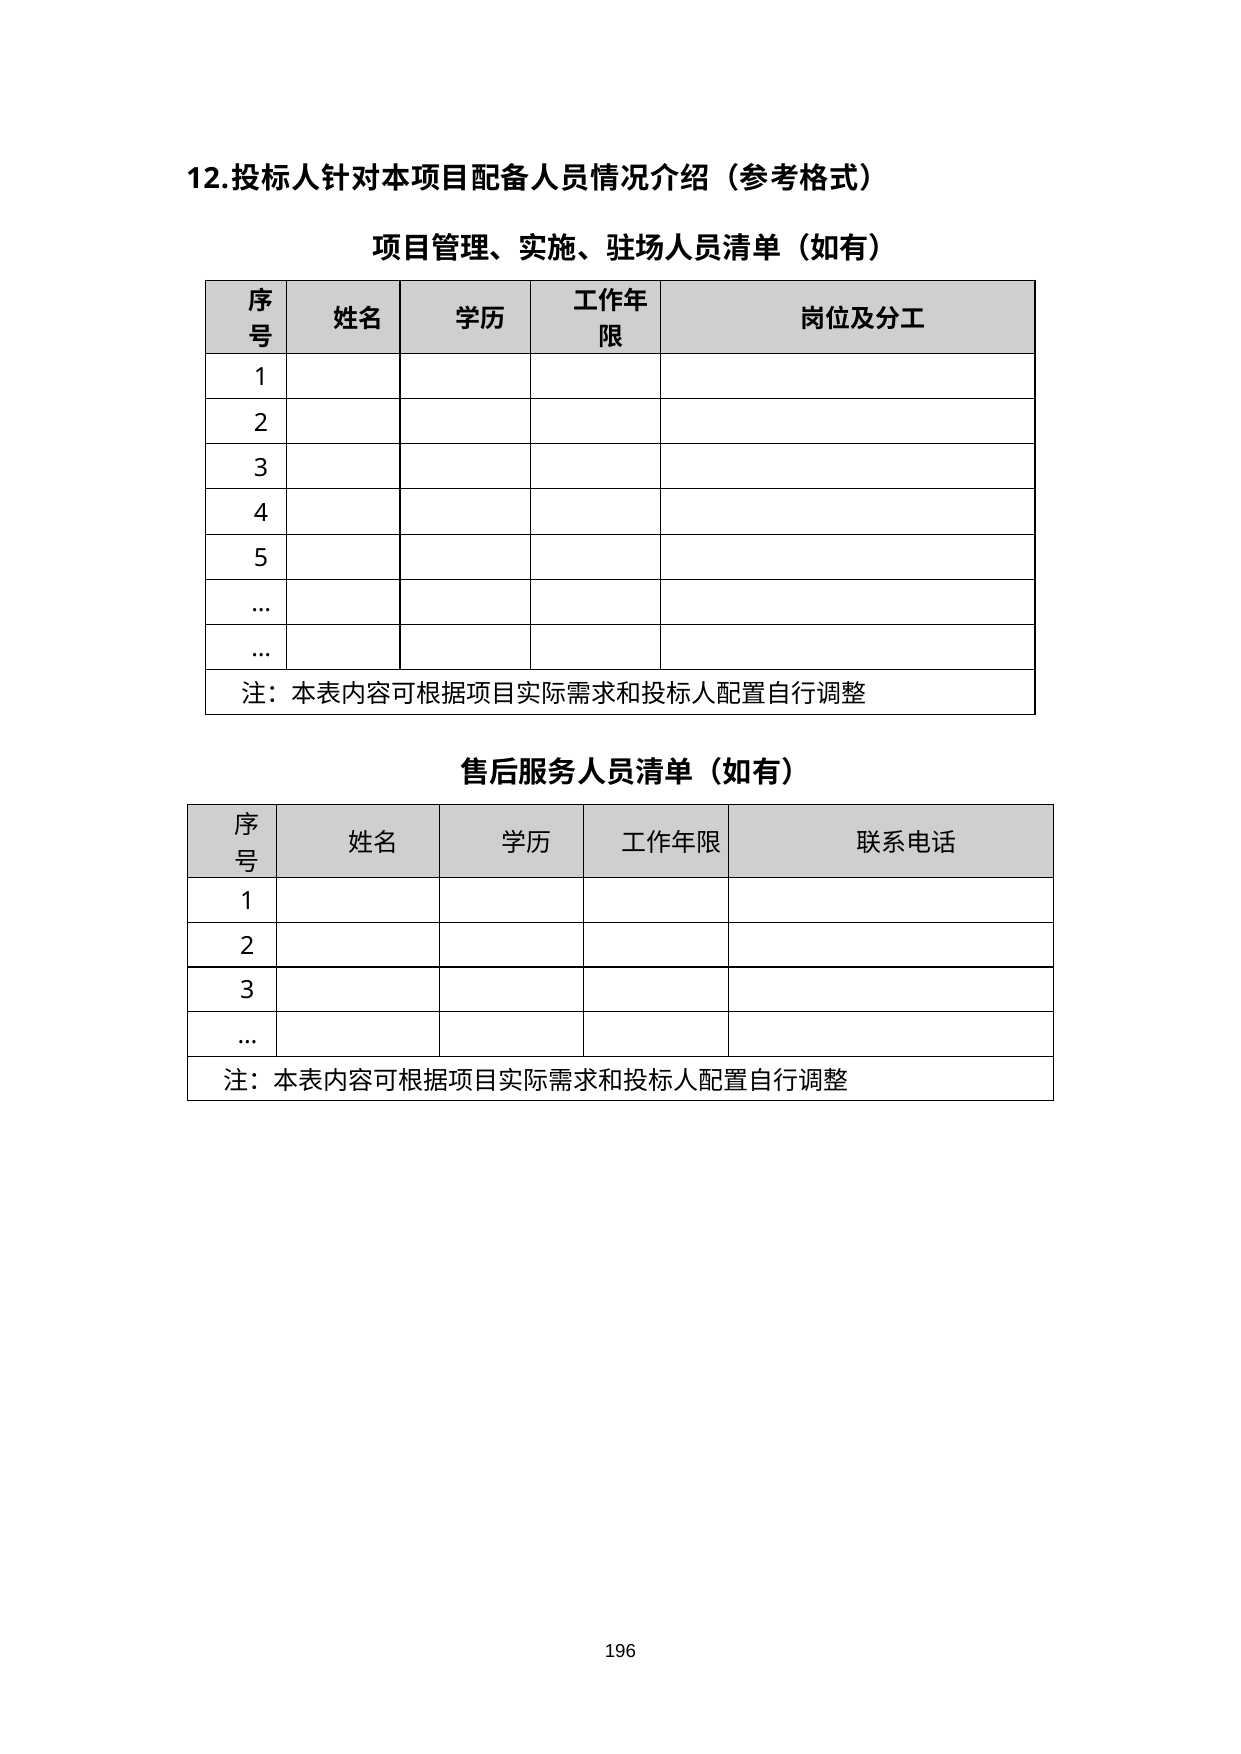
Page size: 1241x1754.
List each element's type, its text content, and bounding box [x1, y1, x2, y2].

text 项目管理、实施、驻场人员清单（如有） [212, 225, 1058, 267]
text 售后服务人员清单（如有） [212, 749, 1058, 791]
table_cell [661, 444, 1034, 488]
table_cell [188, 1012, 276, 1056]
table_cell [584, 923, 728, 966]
list 投标人针对本项目配备人员情况介绍（参考格式） [186, 158, 1158, 196]
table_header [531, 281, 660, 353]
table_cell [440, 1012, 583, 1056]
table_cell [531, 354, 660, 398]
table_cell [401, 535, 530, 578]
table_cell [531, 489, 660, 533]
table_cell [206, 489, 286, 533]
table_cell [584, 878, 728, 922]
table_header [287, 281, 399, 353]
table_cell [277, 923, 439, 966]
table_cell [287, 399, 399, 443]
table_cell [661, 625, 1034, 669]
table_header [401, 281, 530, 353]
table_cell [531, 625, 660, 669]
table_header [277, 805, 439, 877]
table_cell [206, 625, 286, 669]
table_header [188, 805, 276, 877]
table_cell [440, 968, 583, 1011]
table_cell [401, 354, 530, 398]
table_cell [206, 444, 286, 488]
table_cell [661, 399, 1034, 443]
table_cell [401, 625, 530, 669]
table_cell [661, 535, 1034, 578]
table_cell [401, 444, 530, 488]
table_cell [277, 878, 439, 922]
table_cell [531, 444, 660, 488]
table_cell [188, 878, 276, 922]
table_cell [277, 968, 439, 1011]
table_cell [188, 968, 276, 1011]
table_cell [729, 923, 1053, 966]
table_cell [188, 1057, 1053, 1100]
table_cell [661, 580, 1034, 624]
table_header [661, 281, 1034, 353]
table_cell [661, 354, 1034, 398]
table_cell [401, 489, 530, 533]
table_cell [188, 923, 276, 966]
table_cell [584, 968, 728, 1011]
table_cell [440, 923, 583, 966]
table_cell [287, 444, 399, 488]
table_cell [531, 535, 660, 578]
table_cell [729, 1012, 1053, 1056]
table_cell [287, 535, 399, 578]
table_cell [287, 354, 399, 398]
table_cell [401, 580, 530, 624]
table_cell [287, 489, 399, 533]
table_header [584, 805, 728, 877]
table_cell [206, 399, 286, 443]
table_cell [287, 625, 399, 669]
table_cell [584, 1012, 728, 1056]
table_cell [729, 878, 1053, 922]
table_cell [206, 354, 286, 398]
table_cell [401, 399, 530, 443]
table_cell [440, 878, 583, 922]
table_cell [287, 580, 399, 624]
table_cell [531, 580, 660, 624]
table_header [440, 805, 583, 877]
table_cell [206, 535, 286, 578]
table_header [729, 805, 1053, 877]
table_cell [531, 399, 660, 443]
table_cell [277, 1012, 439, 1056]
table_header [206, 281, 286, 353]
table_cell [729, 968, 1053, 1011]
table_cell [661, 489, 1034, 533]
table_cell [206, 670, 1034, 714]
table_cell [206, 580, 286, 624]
